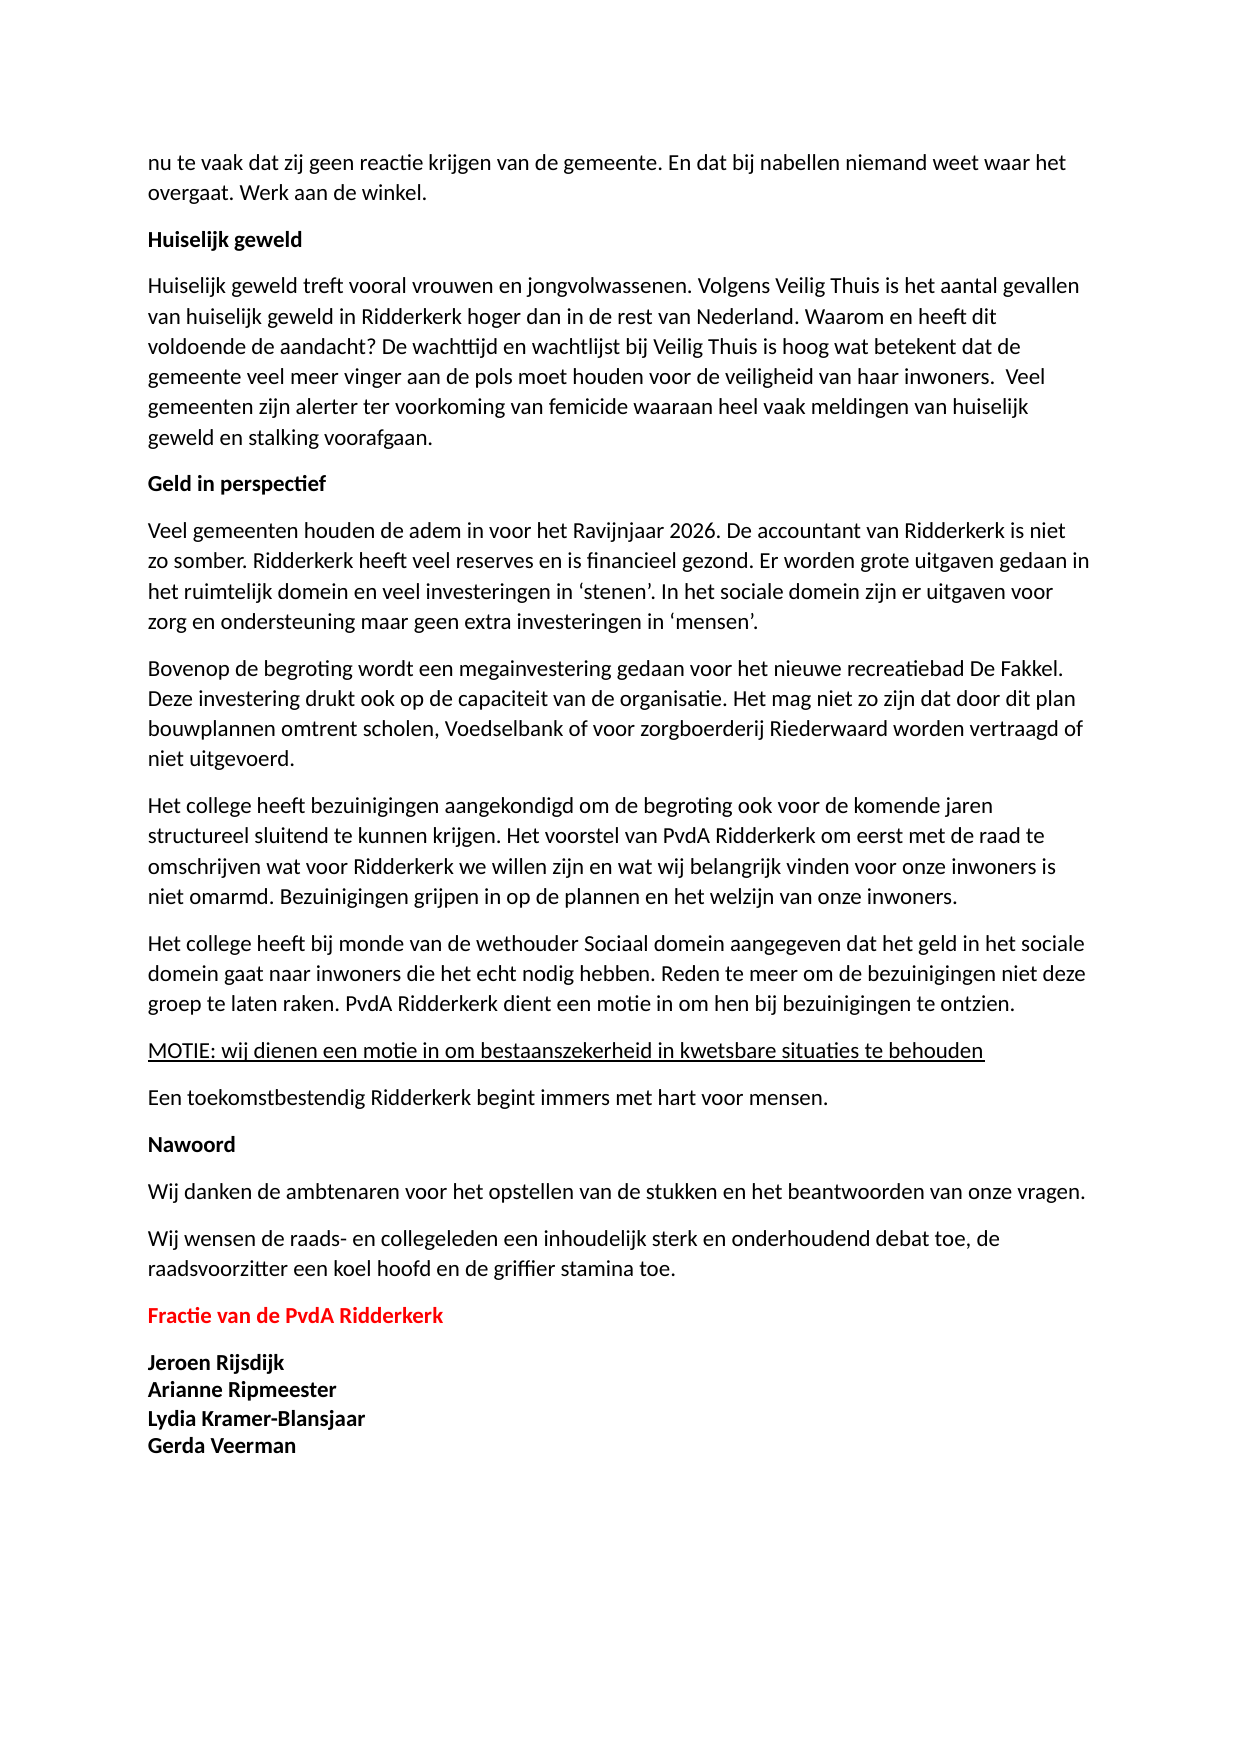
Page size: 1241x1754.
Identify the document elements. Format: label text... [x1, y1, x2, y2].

text Huiselijk geweld [148, 225, 1093, 253]
text Veel gemeenten houden de adem in voor het Ravijnjaar 2026. De accountant van Ridderkerk is niet zo somber. Ridderkerk heeft veel reserves en is financieel gezond. Er worden grote uitgaven gedaan in het ruimtelijk domein en veel investeringen in ‘stenen’. In het sociale domein zijn er uitgaven voor zorg en ondersteuning maar geen extra investeringen in ‘mensen’. [148, 516, 1093, 635]
text Wij danken de ambtenaren voor het opstellen van de stukken en het beantwoorden van onze vragen. [148, 1177, 1093, 1205]
text Gerda Veerman [148, 1432, 1093, 1460]
text Bovenop de begroting wordt een megainvestering gedaan voor het nieuwe recreatiebad De Fakkel. Deze investering drukt ook op de capaciteit van de organisatie. Het mag niet zo zijn dat door dit plan bouwplannen omtrent scholen, Voedselbank of voor zorgboerderij Riederwaard worden vertraagd of niet uitgevoerd. [148, 654, 1093, 772]
text Geld in perspectief [148, 469, 1093, 497]
text Jeroen Rijsdijk [148, 1348, 1093, 1376]
text Huiselijk geweld treft vooral vrouwen en jongvolwassenen. Volgens Veilig Thuis is het aantal gevallen van huiselijk geweld in Ridderkerk hoger dan in de rest van Nederland. Waarom en heeft dit voldoende de aandacht? De wachttijd en wachtlijst bij Veilig Thuis is hoog wat betekent dat de gemeente veel meer vinger aan de pols moet houden voor de veiligheid van haar inwoners. Veel gemeenten zijn alerter ter voorkoming van femicide waaraan heel vaak meldingen van huiselijk geweld en stalking voorafgaan. [148, 272, 1093, 451]
text Nawoord [148, 1130, 1093, 1158]
text Wij wensen de raads- en collegeleden een inhoudelijk sterk en onderhoudend debat toe, de raadsvoorzitter een koel hoofd en de griffier stamina toe. [148, 1224, 1093, 1282]
text Lydia Kramer-Blansjaar [148, 1404, 1093, 1432]
text Een toekomstbestendig Ridderkerk begint immers met hart voor mensen. [148, 1083, 1093, 1111]
text Het college heeft bezuinigingen aangekondigd om de begroting ook voor de komende jaren structureel sluitend te kunnen krijgen. Het voorstel van PvdA Ridderkerk om eerst met de raad te omschrijven wat voor Ridderkerk we willen zijn en wat wij belangrijk vinden voor onze inwoners is niet omarmd. Bezuinigingen grijpen in op de plannen en het welzijn van onze inwoners. [148, 791, 1093, 910]
text MOTIE: wij dienen een motie in om bestaanszekerheid in kwetsbare situaties te behouden [148, 1036, 1093, 1064]
text Het college heeft bij monde van de wethouder Sociaal domein aangegeven dat het geld in het sociale domein gaat naar inwoners die het echt nodig hebben. Reden te meer om de bezuinigingen niet deze groep te laten raken. PvdA Ridderkerk dient een motie in om hen bij bezuinigingen te ontzien. [148, 929, 1093, 1017]
text Fractie van de PvdA Ridderkerk [148, 1301, 1093, 1329]
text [148, 148, 1093, 206]
text Arianne Ripmeester [148, 1376, 1093, 1404]
